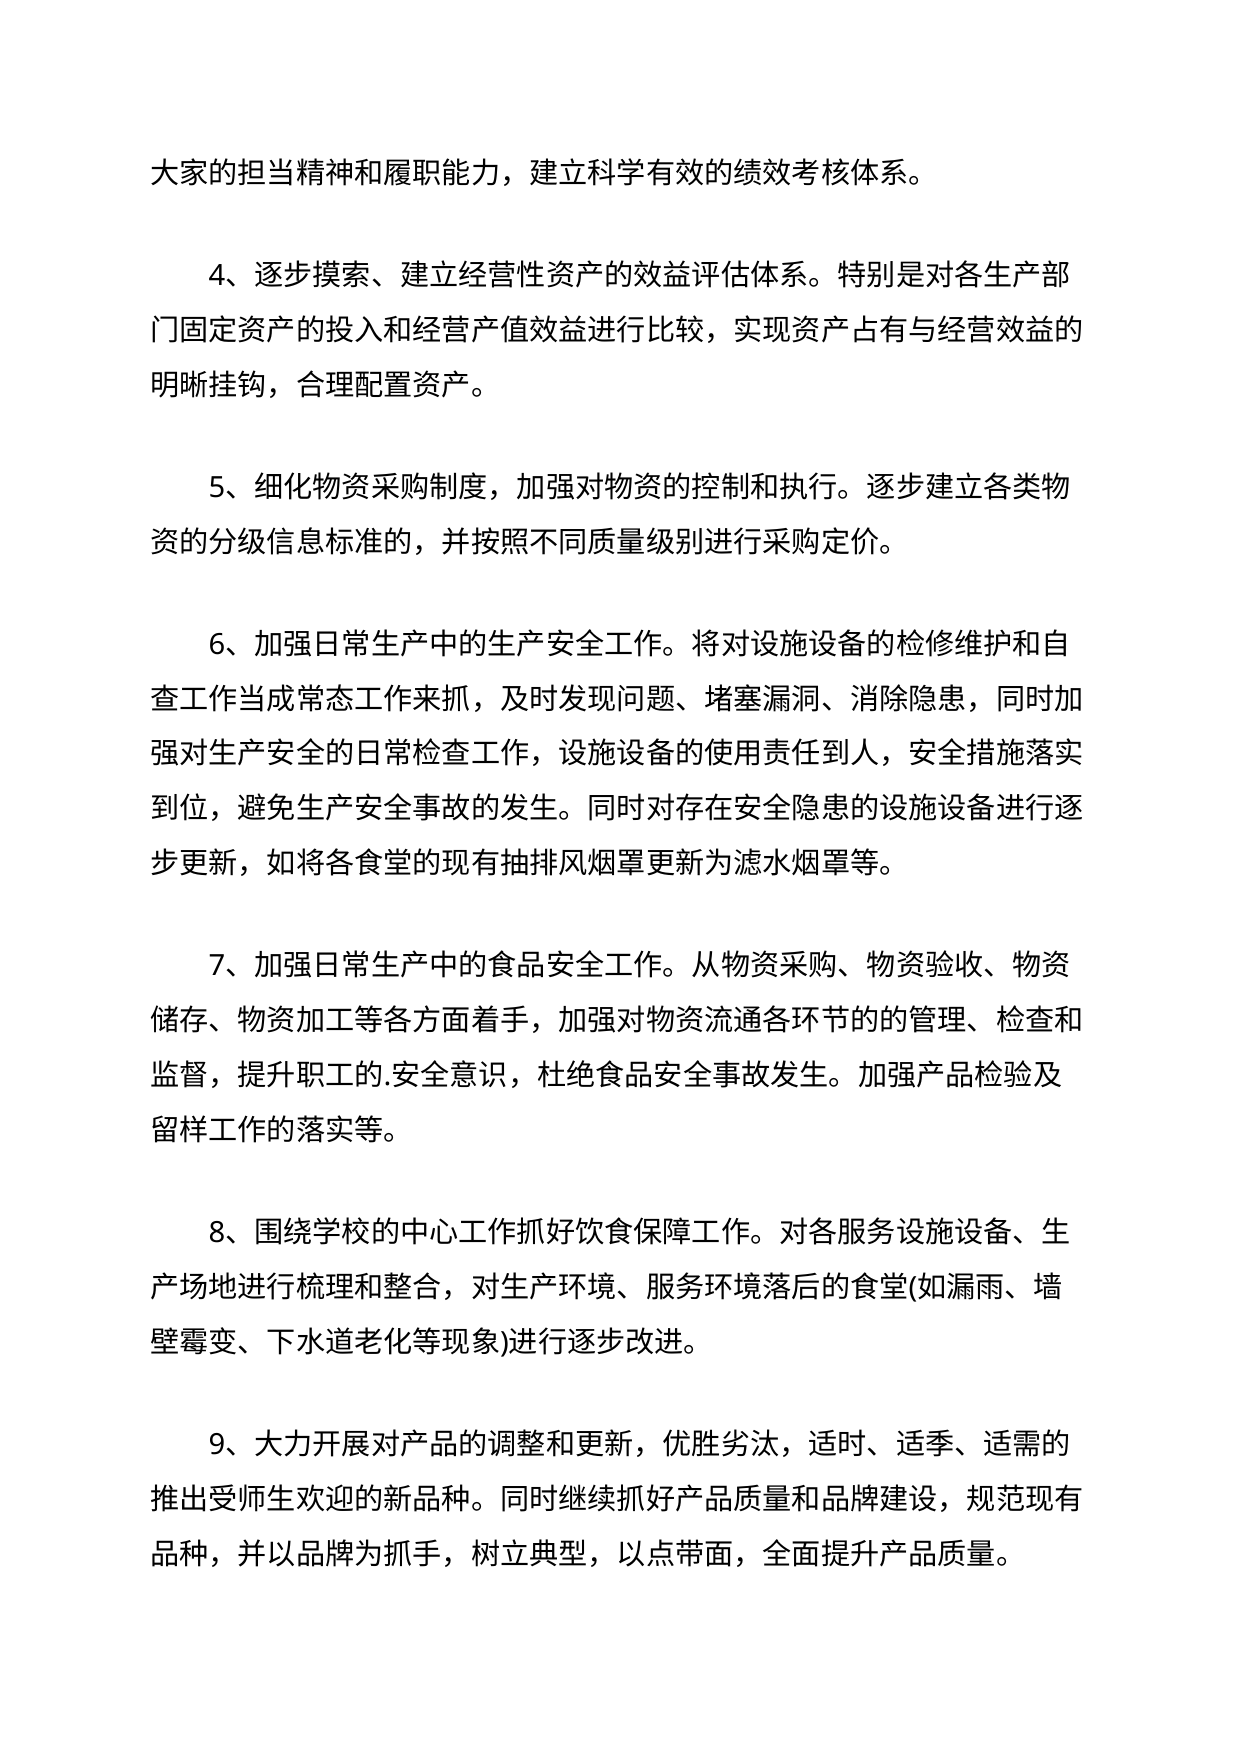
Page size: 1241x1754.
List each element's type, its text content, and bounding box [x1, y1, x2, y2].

text 5、细化物资采购制度，加强对物资的控制和执行。逐步建立各类物资的分级信息标准的，并按照不同质量级别进行采购定价。 [150, 463, 1090, 561]
text 9、大力开展对产品的调整和更新，优胜劣汰，适时、适季、适需的推出受师生欢迎的新品种。同时继续抓好产品质量和品牌建设，规范现有品种，并以品牌为抓手，树立典型，以点带面，全面提升产品质量。 [150, 1420, 1090, 1572]
text 7、加强日常生产中的食品安全工作。从物资采购、物资验收、物资储存、物资加工等各方面着手，加强对物资流通各环节的的管理、检查和监督，提升职工的.安全意识，杜绝食品安全事故发生。加强产品检验及留样工作的落实等。 [150, 942, 1090, 1149]
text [150, 150, 1090, 192]
text 8、围绕学校的中心工作抓好饮食保障工作。对各服务设施设备、生产场地进行梳理和整合，对生产环境、服务环境落后的食堂(如漏雨、墙壁霉变、下水道老化等现象)进行逐步改进。 [150, 1208, 1090, 1361]
text 6、加强日常生产中的生产安全工作。将对设施设备的检修维护和自查工作当成常态工作来抓，及时发现问题、堵塞漏洞、消除隐患，同时加强对生产安全的日常检查工作，设施设备的使用责任到人，安全措施落实到位，避免生产安全事故的发生。同时对存在安全隐患的设施设备进行逐步更新，如将各食堂的现有抽排风烟罩更新为滤水烟罩等。 [150, 620, 1090, 882]
text 4、逐步摸索、建立经营性资产的效益评估体系。特别是对各生产部门固定资产的投入和经营产值效益进行比较，实现资产占有与经营效益的明晰挂钩，合理配置资产。 [150, 252, 1090, 404]
